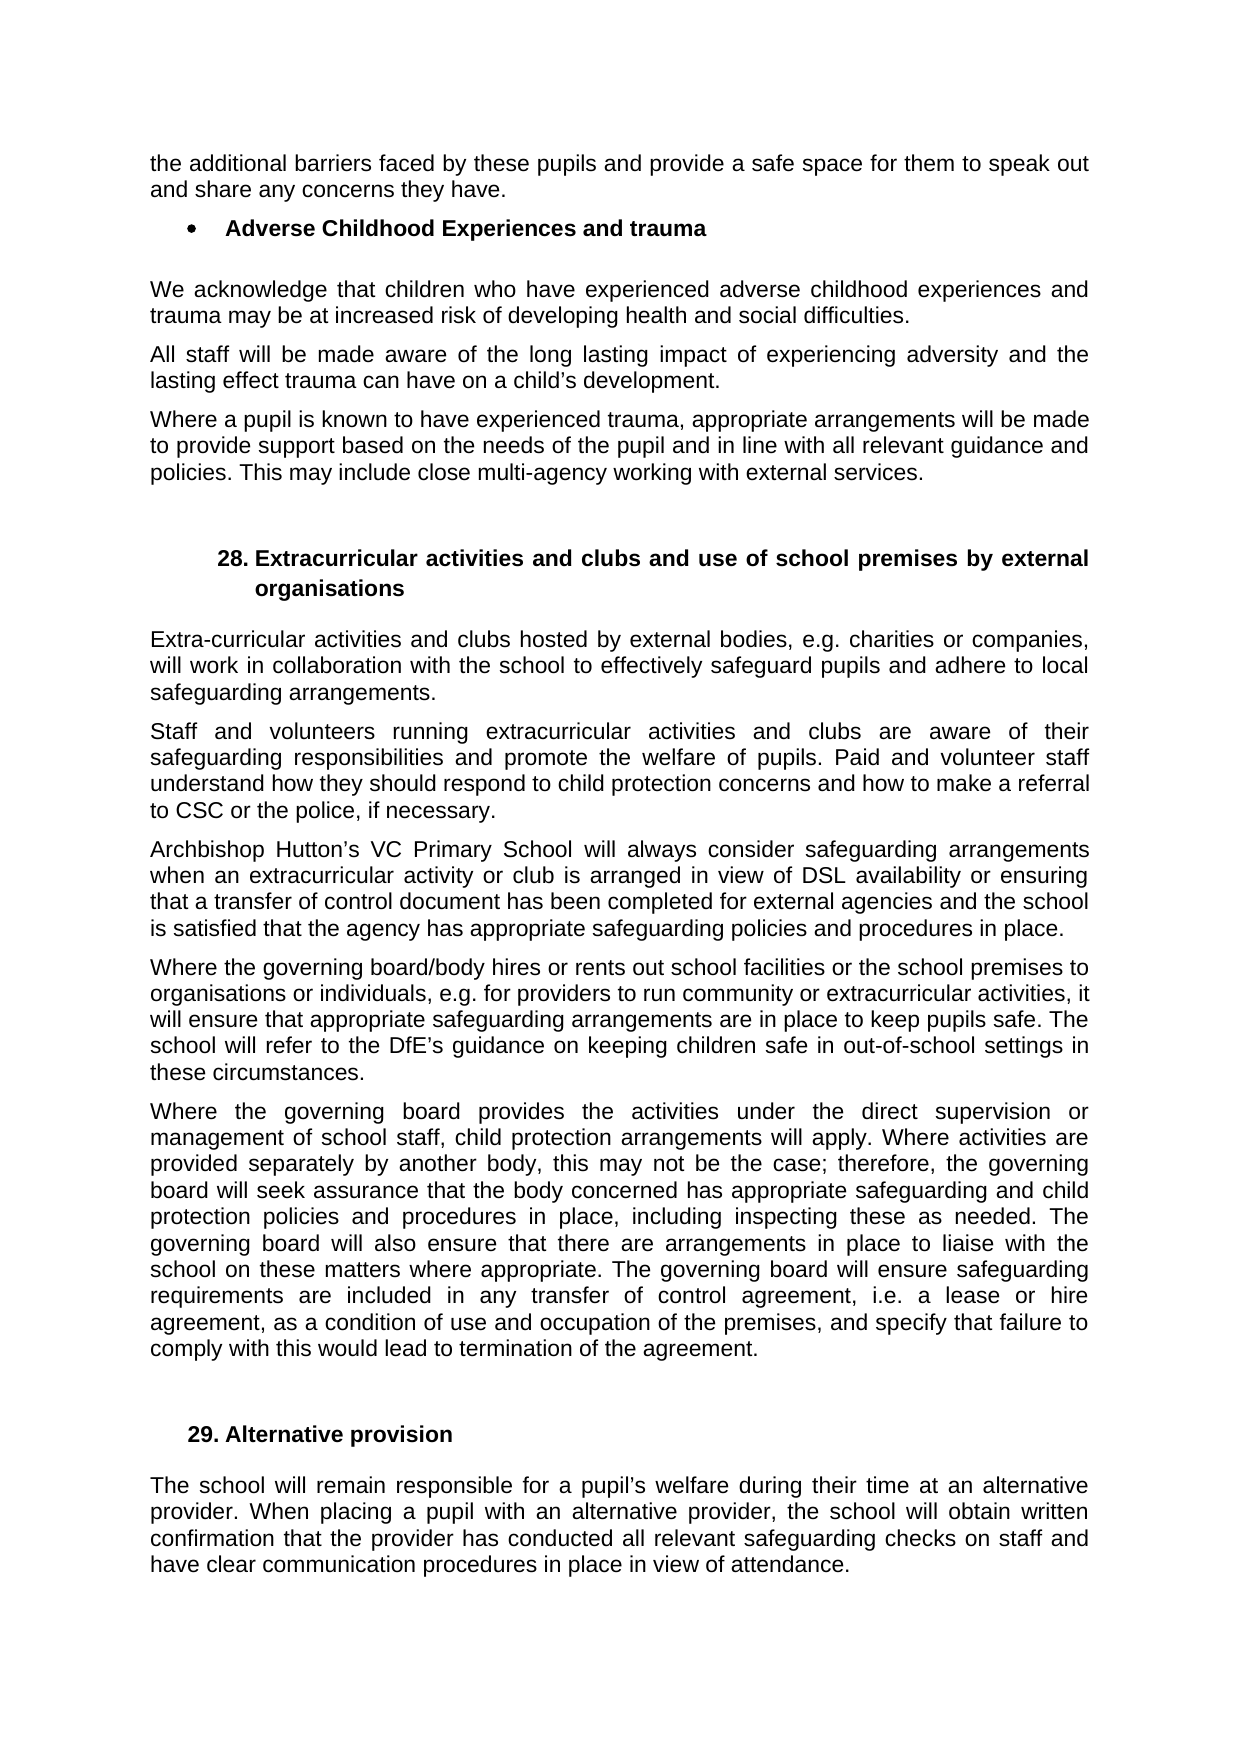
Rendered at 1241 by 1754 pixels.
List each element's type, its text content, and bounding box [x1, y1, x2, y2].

text Where a pupil is known to have experienced trauma, appropriate arrangements will be made to provide support based on the needs of the pupil and in line with all relevant guidance and policies. This may include close multi-agency working with external services. [150, 406, 1090, 485]
text Where the governing board/body hires or rents out school facilities or the school premises to organisations or individuals, e.g. for providers to run community or extracurricular activities, it will ensure that appropriate safeguarding arrangements are in place to keep pupils safe. The school will refer to the DfE’s guidance on keeping children safe in out-of-school settings in these circumstances. [150, 953, 1090, 1085]
list Adverse Childhood Experiences and trauma [187, 215, 1090, 242]
text We acknowledge that children who have experienced adverse childhood experiences and trauma may be at increased risk of developing health and social difficulties. [150, 276, 1090, 328]
text All staff will be made aware of the long lasting impact of experiencing adversity and the lasting effect trauma can have on a child’s development. [150, 341, 1090, 393]
text Staff and volunteers running extracurricular activities and clubs are aware of their safeguarding responsibilities and promote the welfare of pupils. Paid and volunteer staff understand how they should respond to child protection concerns and how to make a referral to CSC or the police, if necessary. [150, 718, 1090, 823]
list Extracurricular activities and clubs and use of school premises by external organisations [217, 545, 1090, 601]
text Extra-curricular activities and clubs hosted by external bodies, e.g. charities or companies, will work in collaboration with the school to effectively safeguard pupils and adhere to local safeguarding arrangements. [150, 626, 1090, 705]
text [150, 150, 1090, 203]
text The school will remain responsible for a pupil’s welfare during their time at an alternative provider. When placing a pupil with an alternative provider, the school will obtain written confirmation that the provider has conducted all relevant safeguarding checks on staff and have clear communication procedures in place in view of attendance. [150, 1472, 1090, 1577]
list Alternative provision [187, 1421, 1090, 1447]
text Where the governing board provides the activities under the direct supervision or management of school staff, child protection arrangements will apply. Where activities are provided separately by another body, this may not be the case; therefore, the governing board will seek assurance that the body concerned has appropriate safeguarding and child protection policies and procedures in place, including inspecting these as needed. The governing board will also ensure that there are arrangements in place to liaise with the school on these matters where appropriate. The governing board will ensure safeguarding requirements are included in any transfer of control agreement, i.e. a lease or hire agreement, as a condition of use and occupation of the premises, and specify that failure to comply with this would lead to termination of the agreement. [150, 1098, 1090, 1361]
text Archbishop Hutton’s VC Primary School will always consider safeguarding arrangements when an extracurricular activity or club is arranged in view of DSL availability or ensuring that a transfer of control document has been completed for external agencies and the school is satisfied that the agency has appropriate safeguarding policies and procedures in place. [150, 836, 1090, 941]
